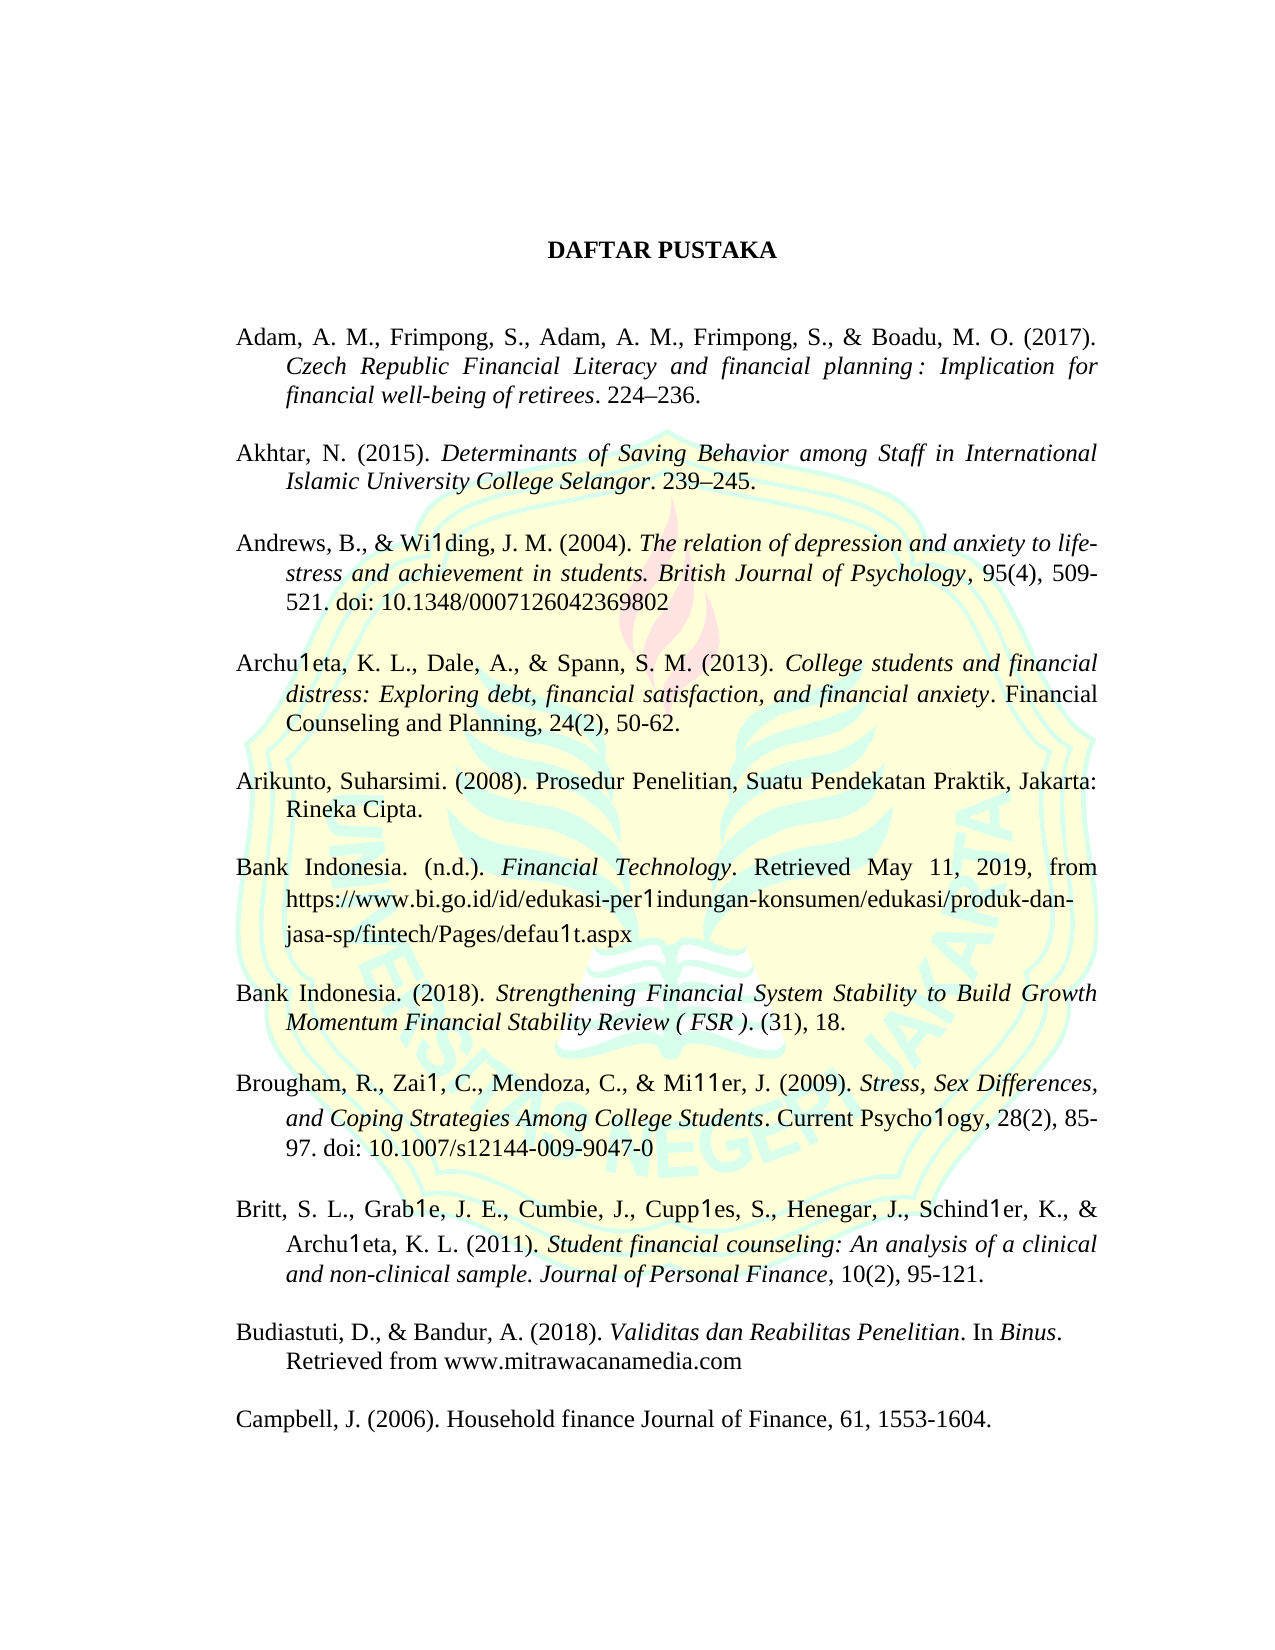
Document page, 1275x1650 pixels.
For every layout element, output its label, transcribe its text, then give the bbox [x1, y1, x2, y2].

text Budiastuti, D., & Bandur, A. (2018). Validitas dan Reabilitas Penelitian. In Binus. Retrieved from www.mitrawacanamedia.com [236, 1317, 1098, 1375]
text Bank Indonesia. (2018). Strengthening Financial System Stability to Build Growth Momentum Financial Stability Review ( FSR ). (31), 18. [236, 978, 1098, 1036]
text Campbell, J. (2006). Household finance Journal of Finance, 61, 1553-1604. [236, 1404, 1098, 1433]
text Arikunto, Suharsimi. (2008). Prosedur Penelitian, Suatu Pendekatan Praktik, Jakarta: Rineka Cipta. [236, 766, 1098, 823]
text Bank Indonesia. (n.d.). Financial Technology. Retrieved May 11, 2019, from https://www.bi.go.id/id/edukasi-per1indungan-konsumen/edukasi/produk-dan-jasa-sp/fintech/Pages/defau1t.aspx [236, 852, 1098, 949]
text Archu1eta, K. L., Dale, A., & Spann, S. M. (2013). College students and financial distress: Exploring debt, financial satisfaction, and financial anxiety. Financial Counseling and Planning, 24(2), 50-62. [236, 645, 1098, 737]
text Adam, A. M., Frimpong, S., Adam, A. M., Frimpong, S., & Boadu, M. O. (2017). Czech Republic Financial Literacy and financial planning : Implication for financial well-being of retirees. 224–236. [236, 322, 1098, 408]
text Akhtar, N. (2015). Determinants of Saving Behavior among Staff in International Islamic University College Selangor. 239–245. [236, 438, 1098, 495]
text Andrews, B., & Wi1ding, J. M. (2004). The relation of depression and anxiety to life-stress and achievement in students. British Journal of Psychology, 95(4), 509-521. doi: 10.1348/0007126042369802 [236, 524, 1098, 616]
subtitle DAFTAR PUSTAKA [273, 236, 1051, 264]
text Brougham, R., Zai1, C., Mendoza, C., & Mi11er, J. (2009). Stress, Sex Differences, and Coping Strategies Among College Students. Current Psycho1ogy, 28(2), 85-97. doi: 10.1007/s12144-009-9047-0 [236, 1065, 1098, 1162]
text Britt, S. L., Grab1e, J. E., Cumbie, J., Cupp1es, S., Henegar, J., Schind1er, K., & Archu1eta, K. L. (2011). Student financial counseling: An analysis of a clinical and non-clinical sample. Journal of Personal Finance, 10(2), 95-121. [236, 1191, 1098, 1288]
